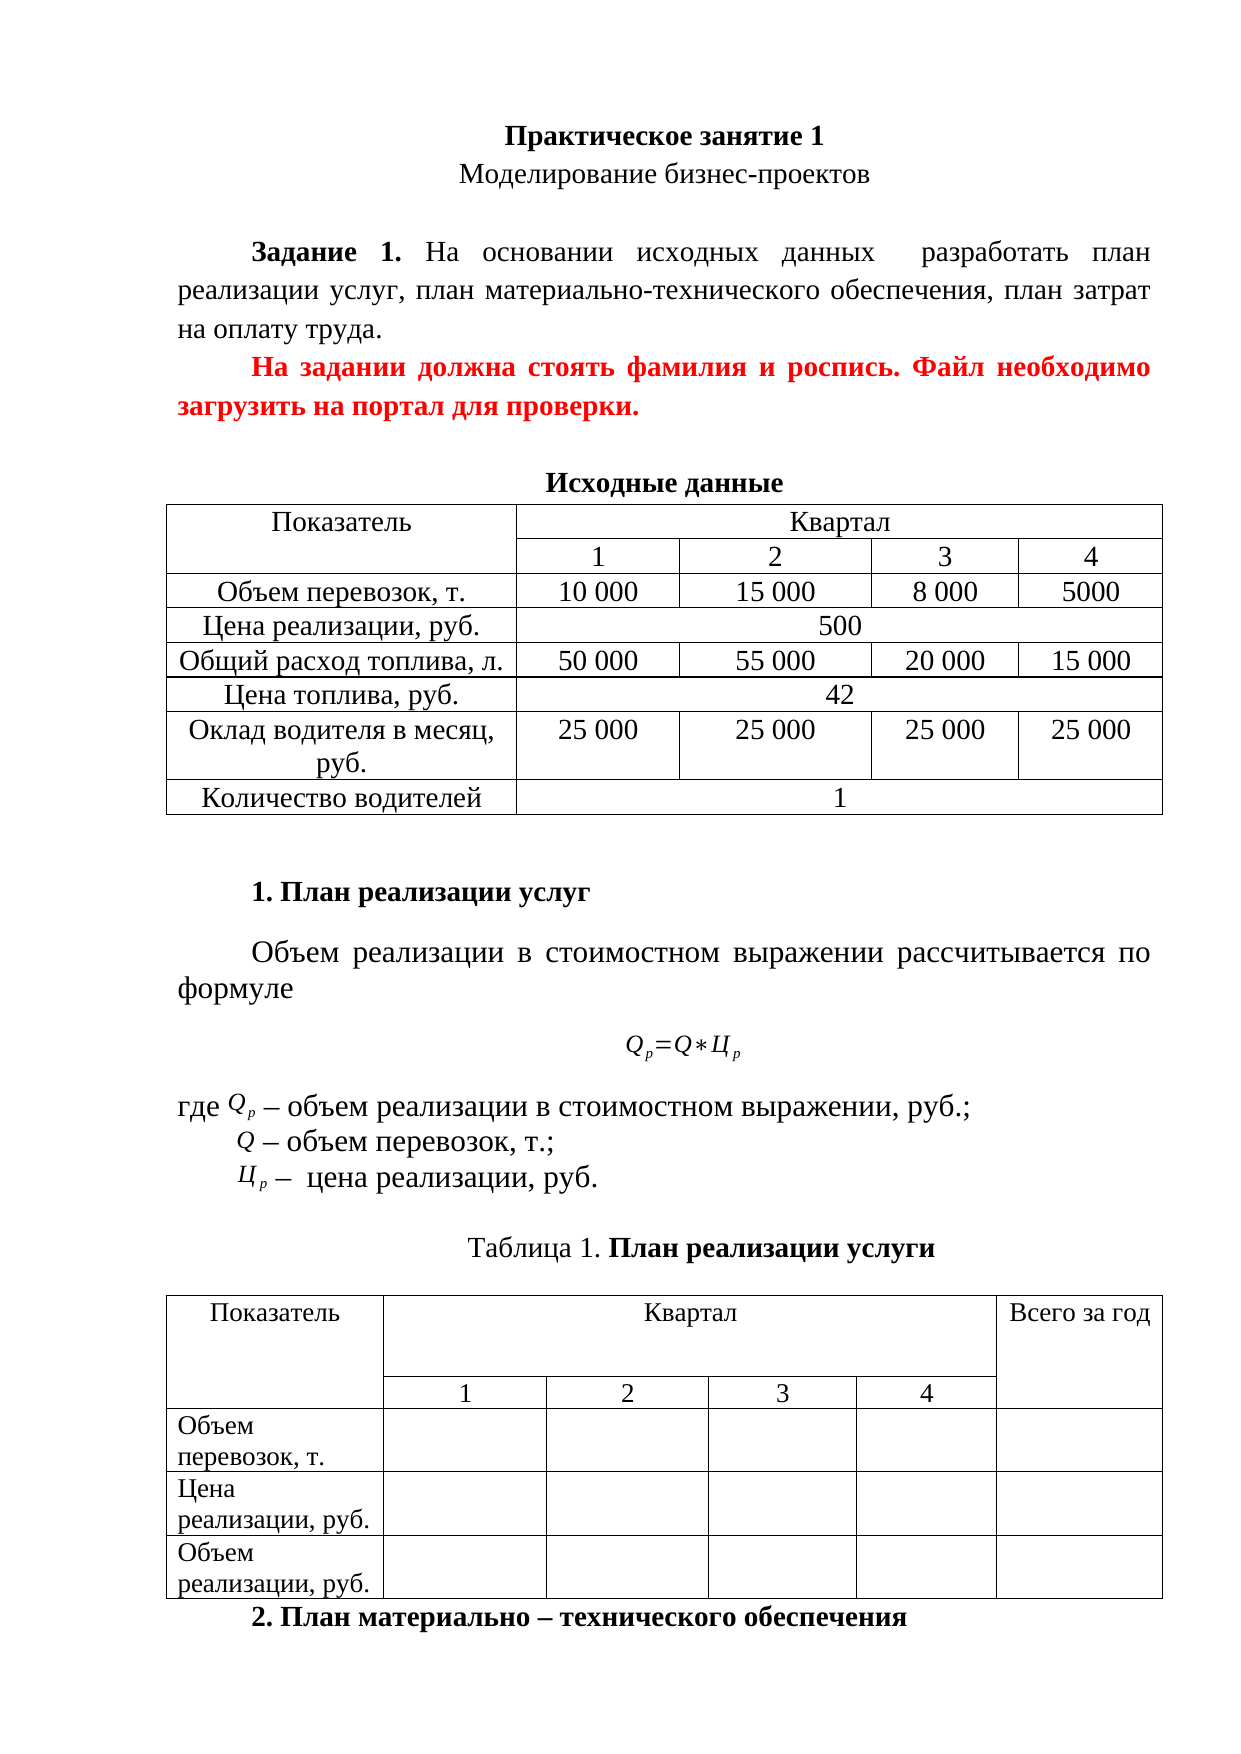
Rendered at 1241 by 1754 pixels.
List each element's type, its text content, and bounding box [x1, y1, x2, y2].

table_cell Цена реализации, руб. [167, 1472, 383, 1534]
table_cell 55 000 [680, 643, 871, 676]
text Таблица 1. План реализации услуги [177, 1231, 1152, 1264]
table_cell [857, 1409, 996, 1471]
table_cell 42 [517, 678, 1162, 711]
text Моделирование бизнес-проектов [177, 157, 1152, 190]
table_cell Объем реализации, руб. [167, 1536, 383, 1598]
table_cell [384, 1409, 546, 1471]
table_cell 25 000 [680, 712, 871, 779]
table_cell Количество водителей [167, 780, 516, 814]
text Объем реализации в стоимостном выражении рассчитывается по формуле [177, 933, 1152, 1005]
table_cell 15 000 [680, 574, 871, 607]
table_cell Оклад водителя в месяц, руб. [167, 712, 516, 779]
table_cell Объем перевозок, т. [167, 1409, 383, 1471]
table_cell Цена топлива, руб. [167, 678, 516, 711]
text 1. План реализации услуг [177, 874, 1152, 908]
table_cell 5000 [1019, 574, 1162, 607]
text Исходные данные [177, 465, 1152, 498]
table_cell [384, 1472, 546, 1534]
table_cell 15 000 [1019, 643, 1162, 676]
table_cell 25 000 [872, 712, 1018, 779]
table_cell [857, 1536, 996, 1598]
table_cell 2 [547, 1377, 708, 1408]
table_cell 3 [709, 1377, 856, 1408]
table_header Показатель [167, 505, 516, 573]
table_cell 1 [517, 539, 679, 573]
table_cell 10 000 [517, 574, 679, 607]
table_cell [547, 1536, 708, 1598]
table_cell [997, 1409, 1162, 1471]
text 2. План материально – технического обеспечения [177, 1599, 1152, 1632]
table_cell 500 [517, 608, 1162, 642]
table_cell 20 000 [872, 643, 1018, 676]
table_cell 1 [517, 780, 1162, 814]
table_cell 4 [1019, 539, 1162, 573]
table_header Всего за год [997, 1296, 1162, 1408]
table_cell Объем перевозок, т. [167, 574, 516, 607]
table_cell [709, 1472, 856, 1534]
table_cell [857, 1472, 996, 1534]
table_cell 4 [857, 1377, 996, 1408]
table_header Квартал [517, 505, 1162, 538]
table_cell 25 000 [517, 712, 679, 779]
text – объем перевозок, т.; [177, 1123, 1152, 1159]
table_cell [997, 1472, 1162, 1534]
table_cell 50 000 [517, 643, 679, 676]
table_cell Общий расход топлива, л. [167, 643, 516, 676]
text На задании должна стоять фамилия и роспись. Файл необходимо загрузить на портал для проверки. [177, 349, 1152, 421]
table_cell 3 [872, 539, 1018, 573]
table_cell [547, 1409, 708, 1471]
table_cell [709, 1409, 856, 1471]
table_cell 2 [680, 539, 871, 573]
text Практическое занятие 1 [177, 118, 1152, 152]
text – цена реализации, руб. [177, 1159, 1152, 1194]
text Задание 1. На основании исходных данных разработать план реализации услуг, план материально-технического обеспечения, план затрат на оплату труда. [177, 234, 1152, 344]
table_cell 1 [384, 1377, 546, 1408]
table_cell [547, 1472, 708, 1534]
table_cell 8 000 [872, 574, 1018, 607]
table_cell [384, 1536, 546, 1598]
table_header Показатель [167, 1296, 383, 1408]
table_cell 25 000 [1019, 712, 1162, 779]
table_cell [997, 1536, 1162, 1598]
table_header Квартал [384, 1296, 996, 1376]
table_cell Цена реализации, руб. [167, 608, 516, 642]
table_cell [709, 1536, 856, 1598]
text где – объем реализации в стоимостном выражении, руб.; [177, 1087, 1152, 1123]
